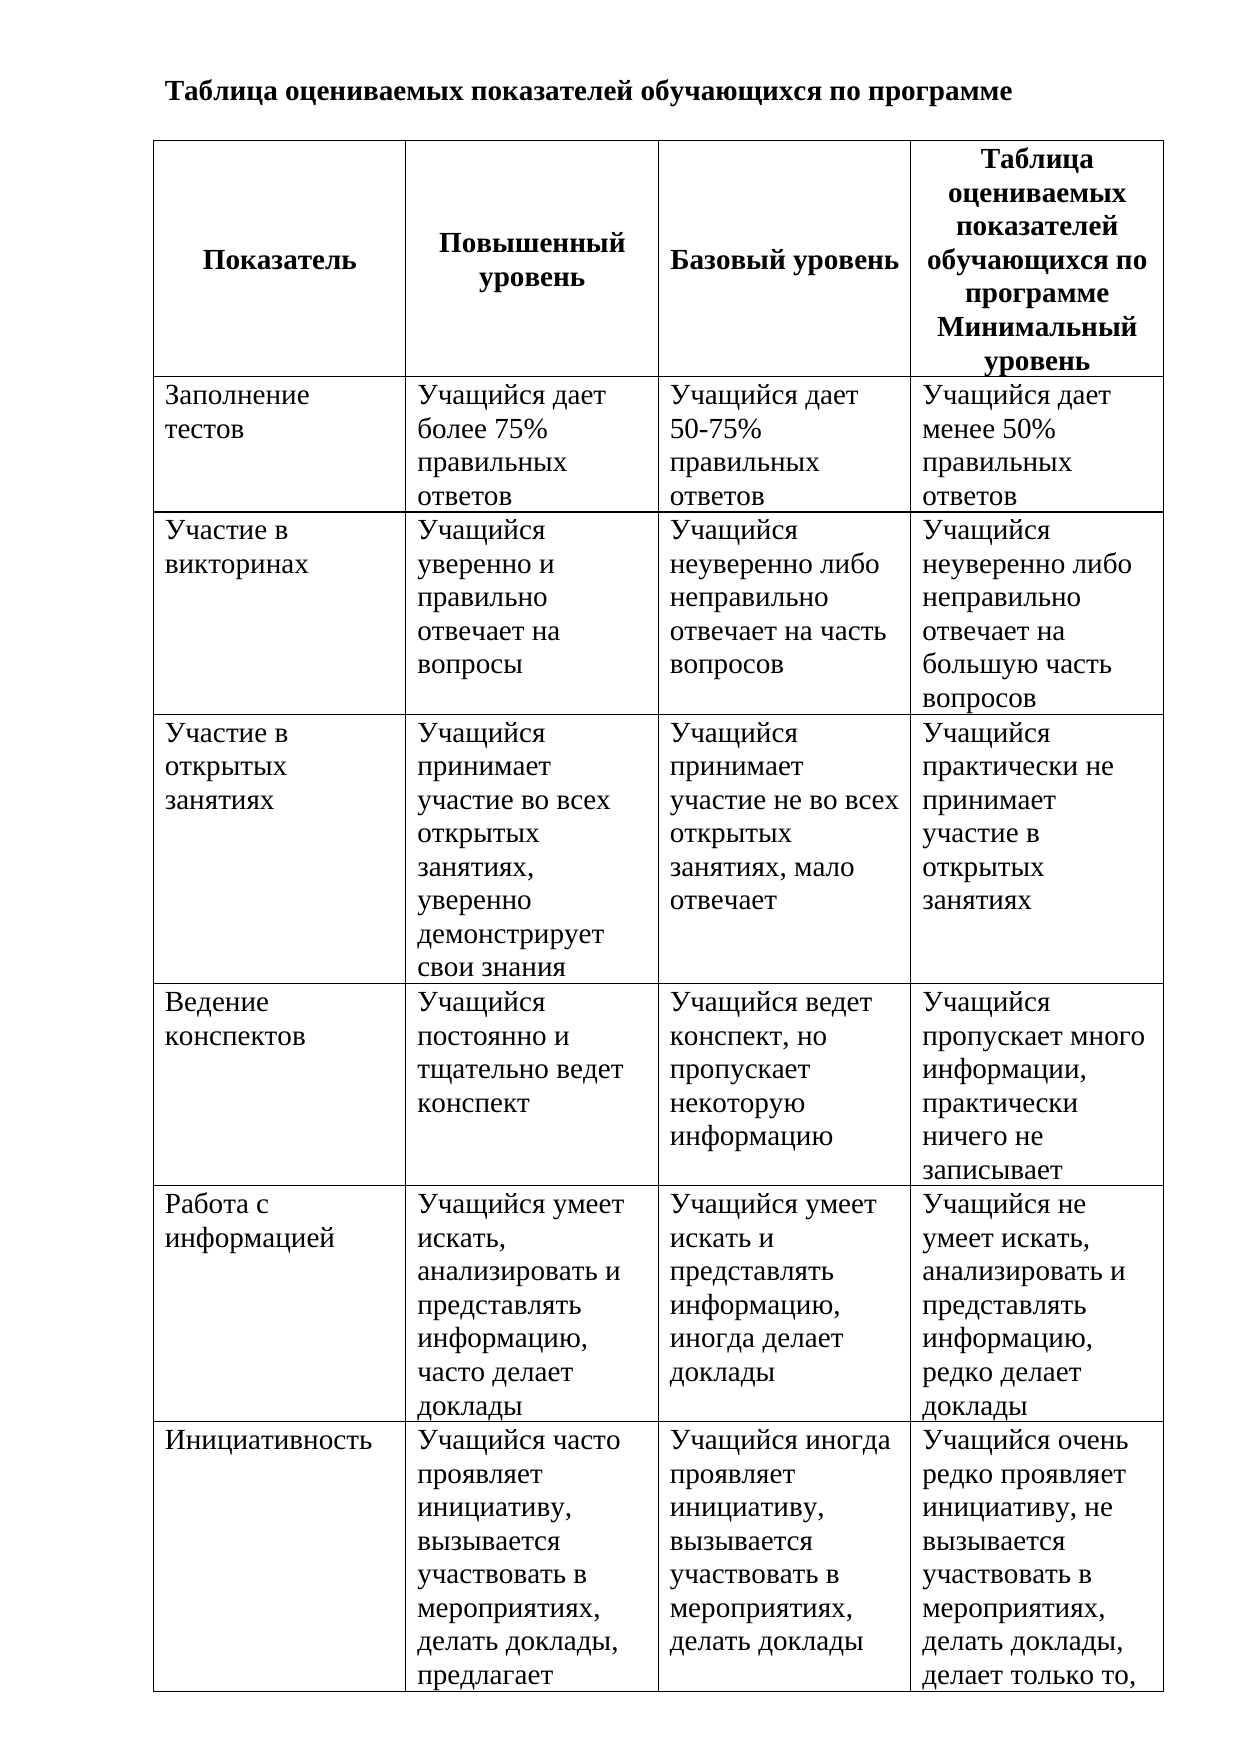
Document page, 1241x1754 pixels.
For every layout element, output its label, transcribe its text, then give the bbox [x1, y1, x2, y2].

table_cell Участие в открытых занятиях [154, 715, 405, 983]
table_cell Учащийся умеет искать и представлять информацию, иногда делает доклады [659, 1186, 910, 1421]
text Таблица оцениваемых показателей обучающихся по программе [164, 73, 1153, 107]
table_cell Учащийся неуверенно либо неправильно отвечает на часть вопросов [659, 513, 910, 714]
table_cell Учащийся неуверенно либо неправильно отвечает на большую часть вопросов [911, 513, 1163, 714]
table_cell Учащийся практически не принимает участие в открытых занятиях [911, 715, 1163, 983]
table_cell Учащийся уверенно и правильно отвечает на вопросы [406, 513, 658, 714]
table_cell Учащийся дает 50-75% правильных ответов [659, 377, 910, 511]
table_header Показатель [154, 141, 405, 376]
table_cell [911, 1422, 1163, 1691]
table_cell Заполнение тестов [154, 377, 405, 511]
table_cell Учащийся не умеет искать, анализировать и представлять информацию, редко делает доклады [911, 1186, 1163, 1421]
table_cell Учащийся принимает участие не во всех открытых занятиях, мало отвечает [659, 715, 910, 983]
table_cell Ведение конспектов [154, 984, 405, 1185]
table_cell Инициативность [154, 1422, 405, 1691]
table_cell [406, 1422, 658, 1691]
table_header Таблица оцениваемых показателей обучающихся по программе Минимальный уровень [911, 141, 1163, 376]
table_cell Учащийся принимает участие во всех открытых занятиях, уверенно демонстрирует свои знания [406, 715, 658, 983]
table_cell Учащийся ведет конспект, но пропускает некоторую информацию [659, 984, 910, 1185]
table_cell Участие в викторинах [154, 513, 405, 714]
table_cell Учащийся дает менее 50% правильных ответов [911, 377, 1163, 511]
table_cell Учащийся дает более 75% правильных ответов [406, 377, 658, 511]
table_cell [659, 1422, 910, 1691]
table_cell Учащийся умеет искать, анализировать и представлять информацию, часто делает доклады [406, 1186, 658, 1421]
table_cell Учащийся постоянно и тщательно ведет конспект [406, 984, 658, 1185]
table_cell Работа с информацией [154, 1186, 405, 1421]
table_cell Учащийся пропускает много информации, практически ничего не записывает [911, 984, 1163, 1185]
table_header Повышенный уровень [406, 141, 658, 376]
table_header Базовый уровень [659, 141, 910, 376]
